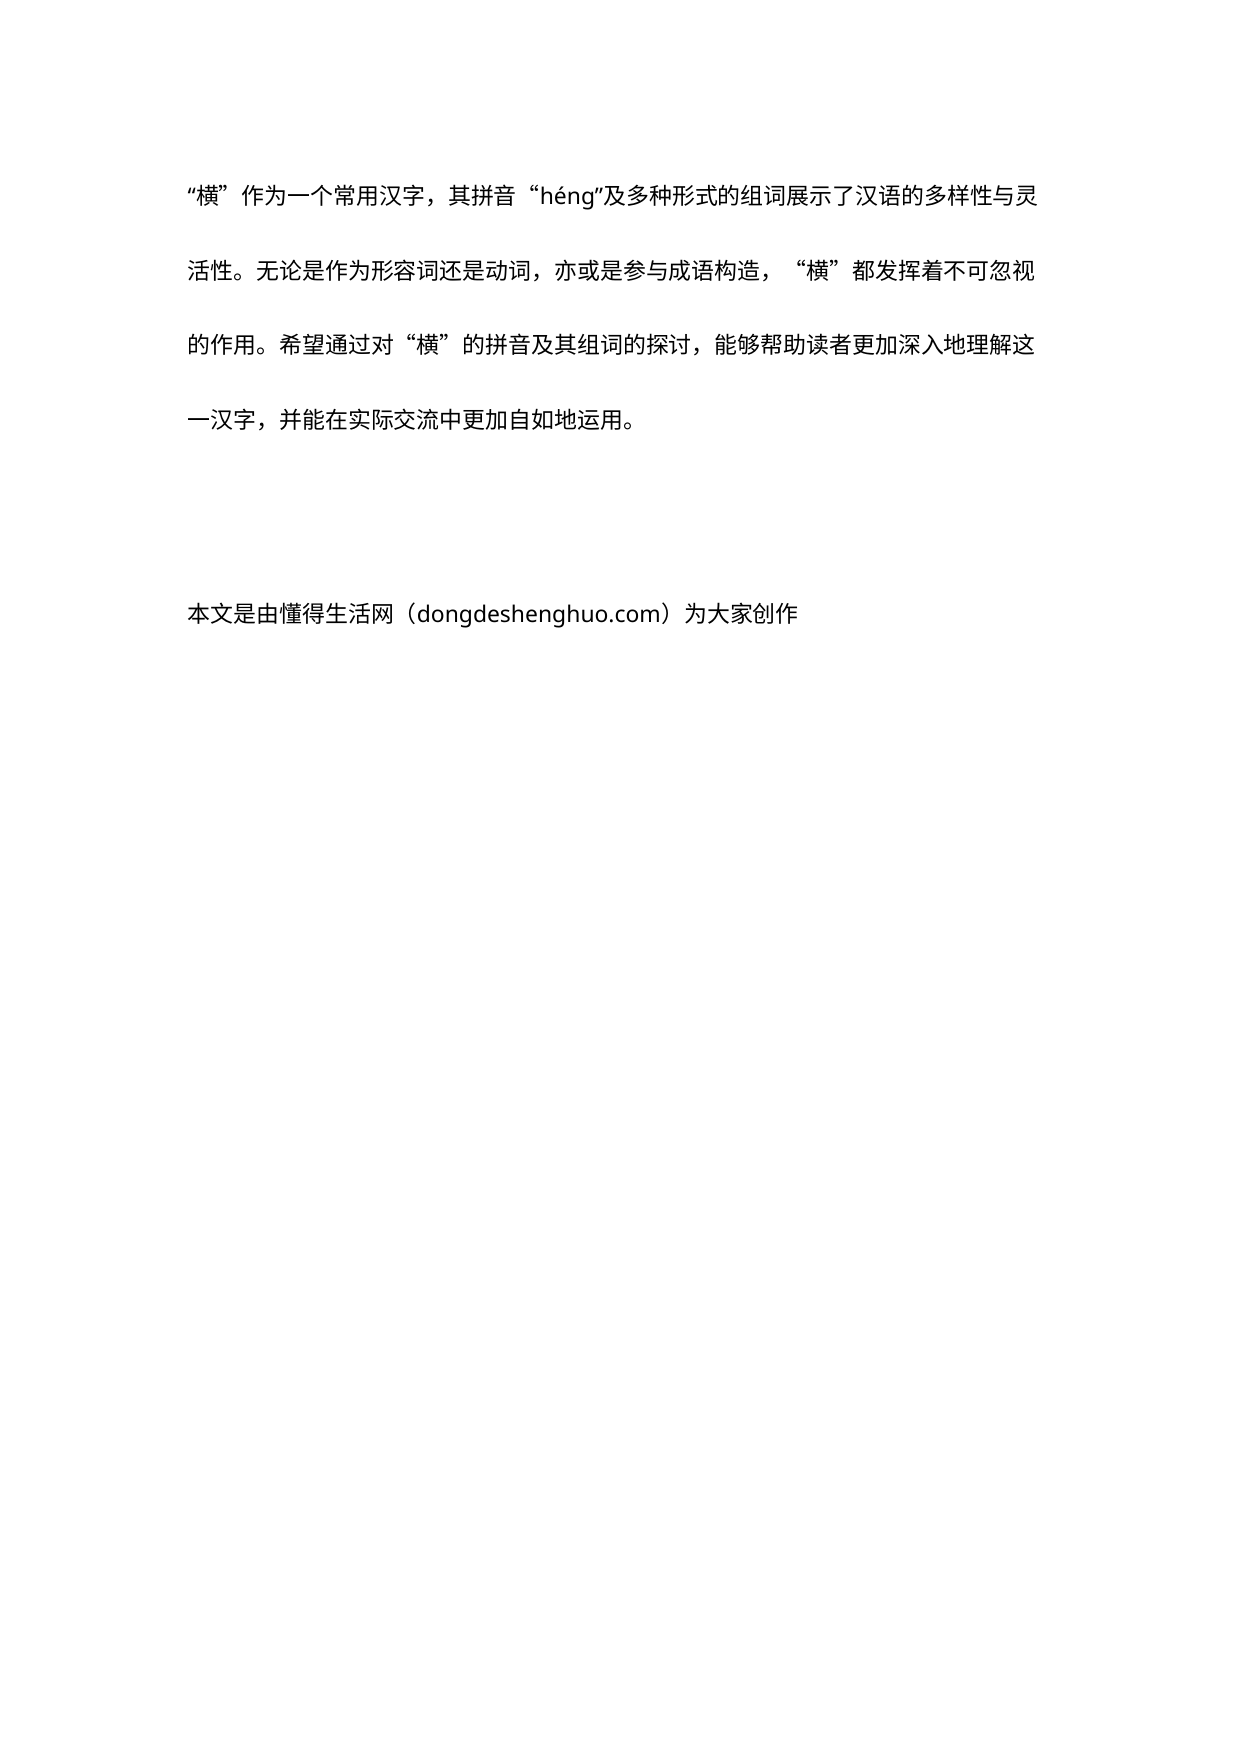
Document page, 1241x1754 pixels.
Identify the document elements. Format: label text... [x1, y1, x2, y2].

text “横”作为一个常用汉字，其拼音“héng”及多种形式的组词展示了汉语的多样性与灵活性。无论是作为形容词还是动词，亦或是参与成语构造，“横”都发挥着不可忽视的作用。希望通过对“横”的拼音及其组词的探讨，能够帮助读者更加深入地理解这一汉字，并能在实际交流中更加自如地运用。 [187, 162, 1053, 451]
text 本文是由懂得生活网（dongdeshenghuo.com）为大家创作 [187, 580, 1053, 645]
